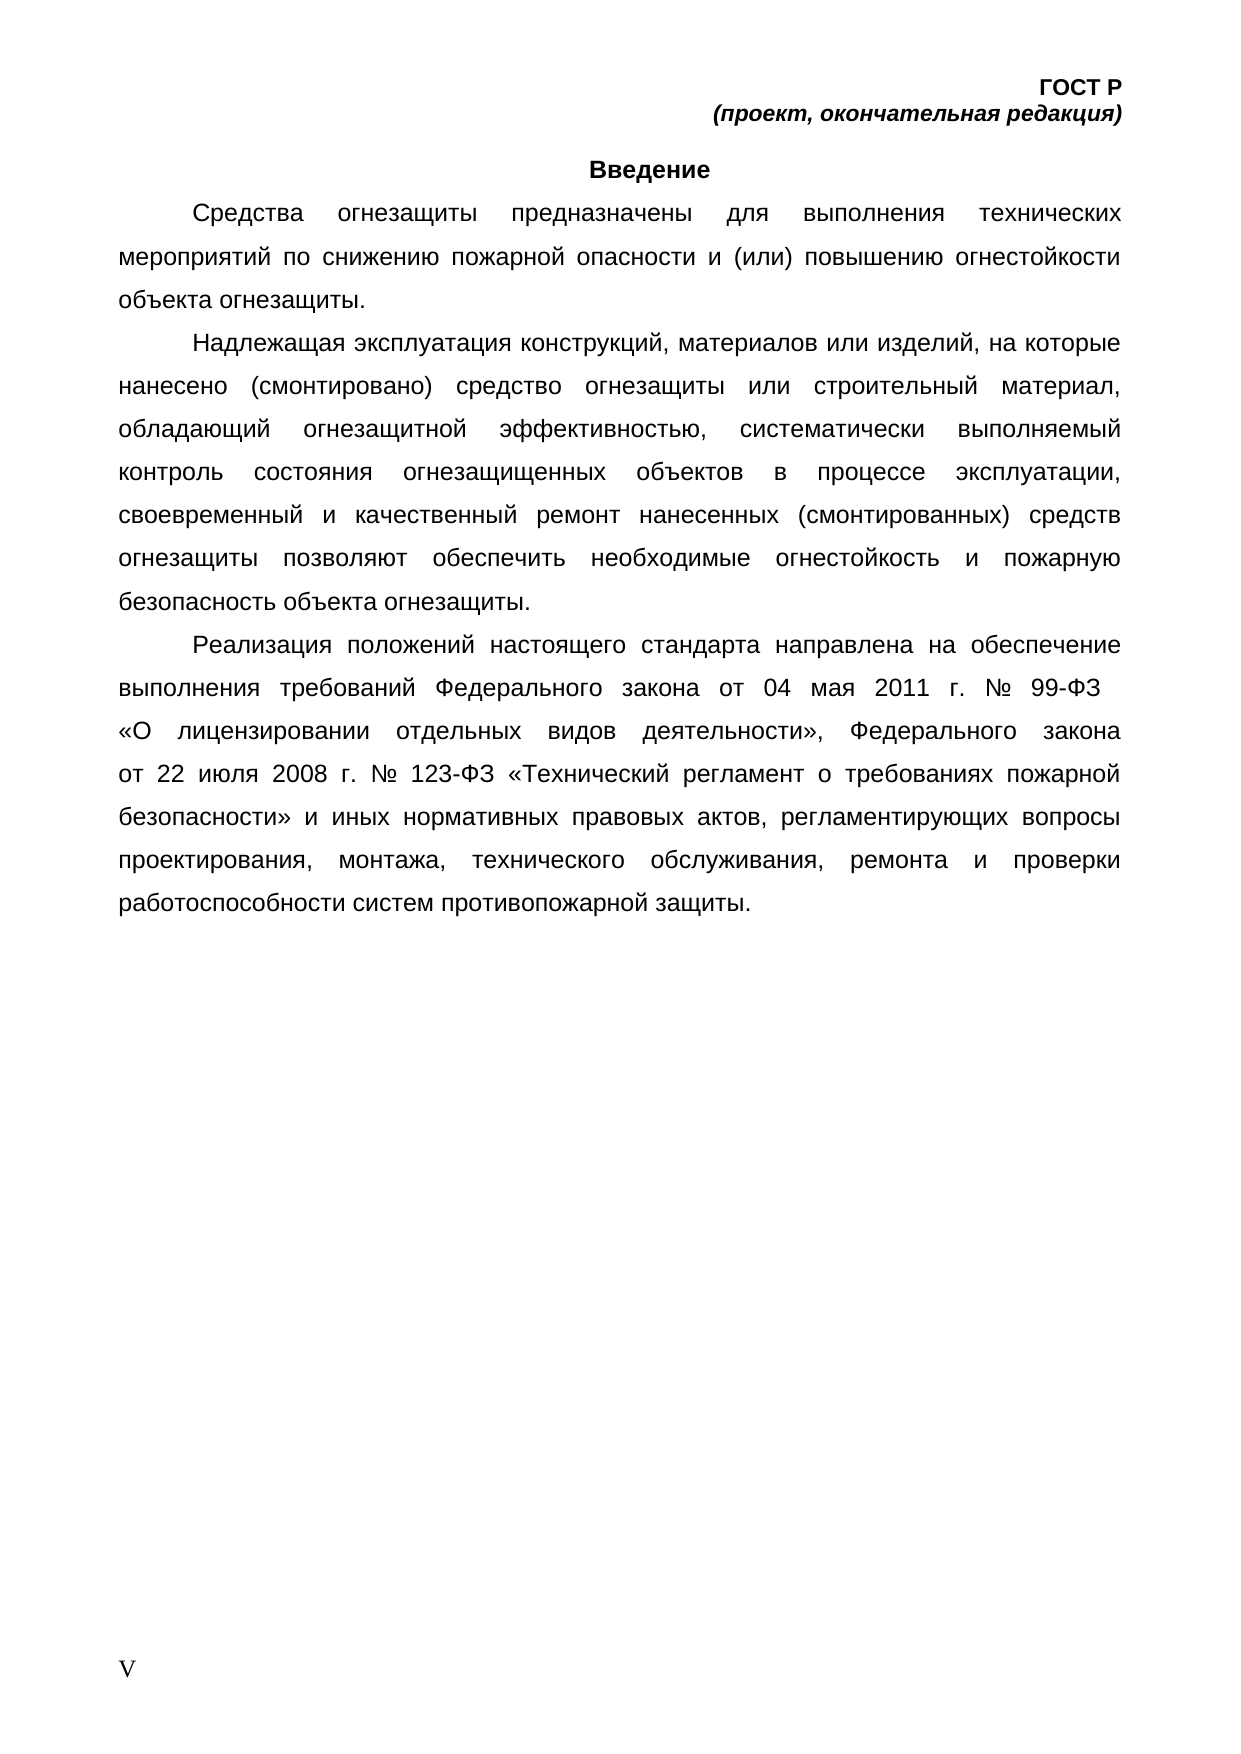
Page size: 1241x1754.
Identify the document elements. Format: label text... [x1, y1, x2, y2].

text Введение [118, 155, 1122, 184]
subtitle Средства огнезащиты предназначены для выполнения технических мероприятий по снижению пожарной опасности и (или) повышению огнестойкости объекта огнезащиты. [118, 198, 1122, 313]
subtitle Реализация положений настоящего стандарта направлена на обеспечение выполнения требований Федерального закона от 04 мая 2011 г. № 99-ФЗ «О лицензировании отдельных видов деятельности», Федерального закона от 22 июля . № 123-ФЗ «Технический регламент о требованиях пожарной безопасности» и иных нормативных правовых актов, регламентирующих вопросы проектирования, монтажа, технического обслуживания, ремонта и проверки работоспособности систем противопожарной защиты. [118, 630, 1122, 917]
subtitle Надлежащая эксплуатация конструкций, материалов или изделий, на которые нанесено (смонтировано) средство огнезащиты или строительный материал, обладающий огнезащитной эффективностью, систематически выполняемый контроль состояния огнезащищенных объектов в процессе эксплуатации, своевременный и качественный ремонт нанесенных (смонтированных) средств огнезащиты позволяют обеспечить необходимые огнестойкость и пожарную безопасность объекта огнезащиты. [118, 328, 1122, 615]
